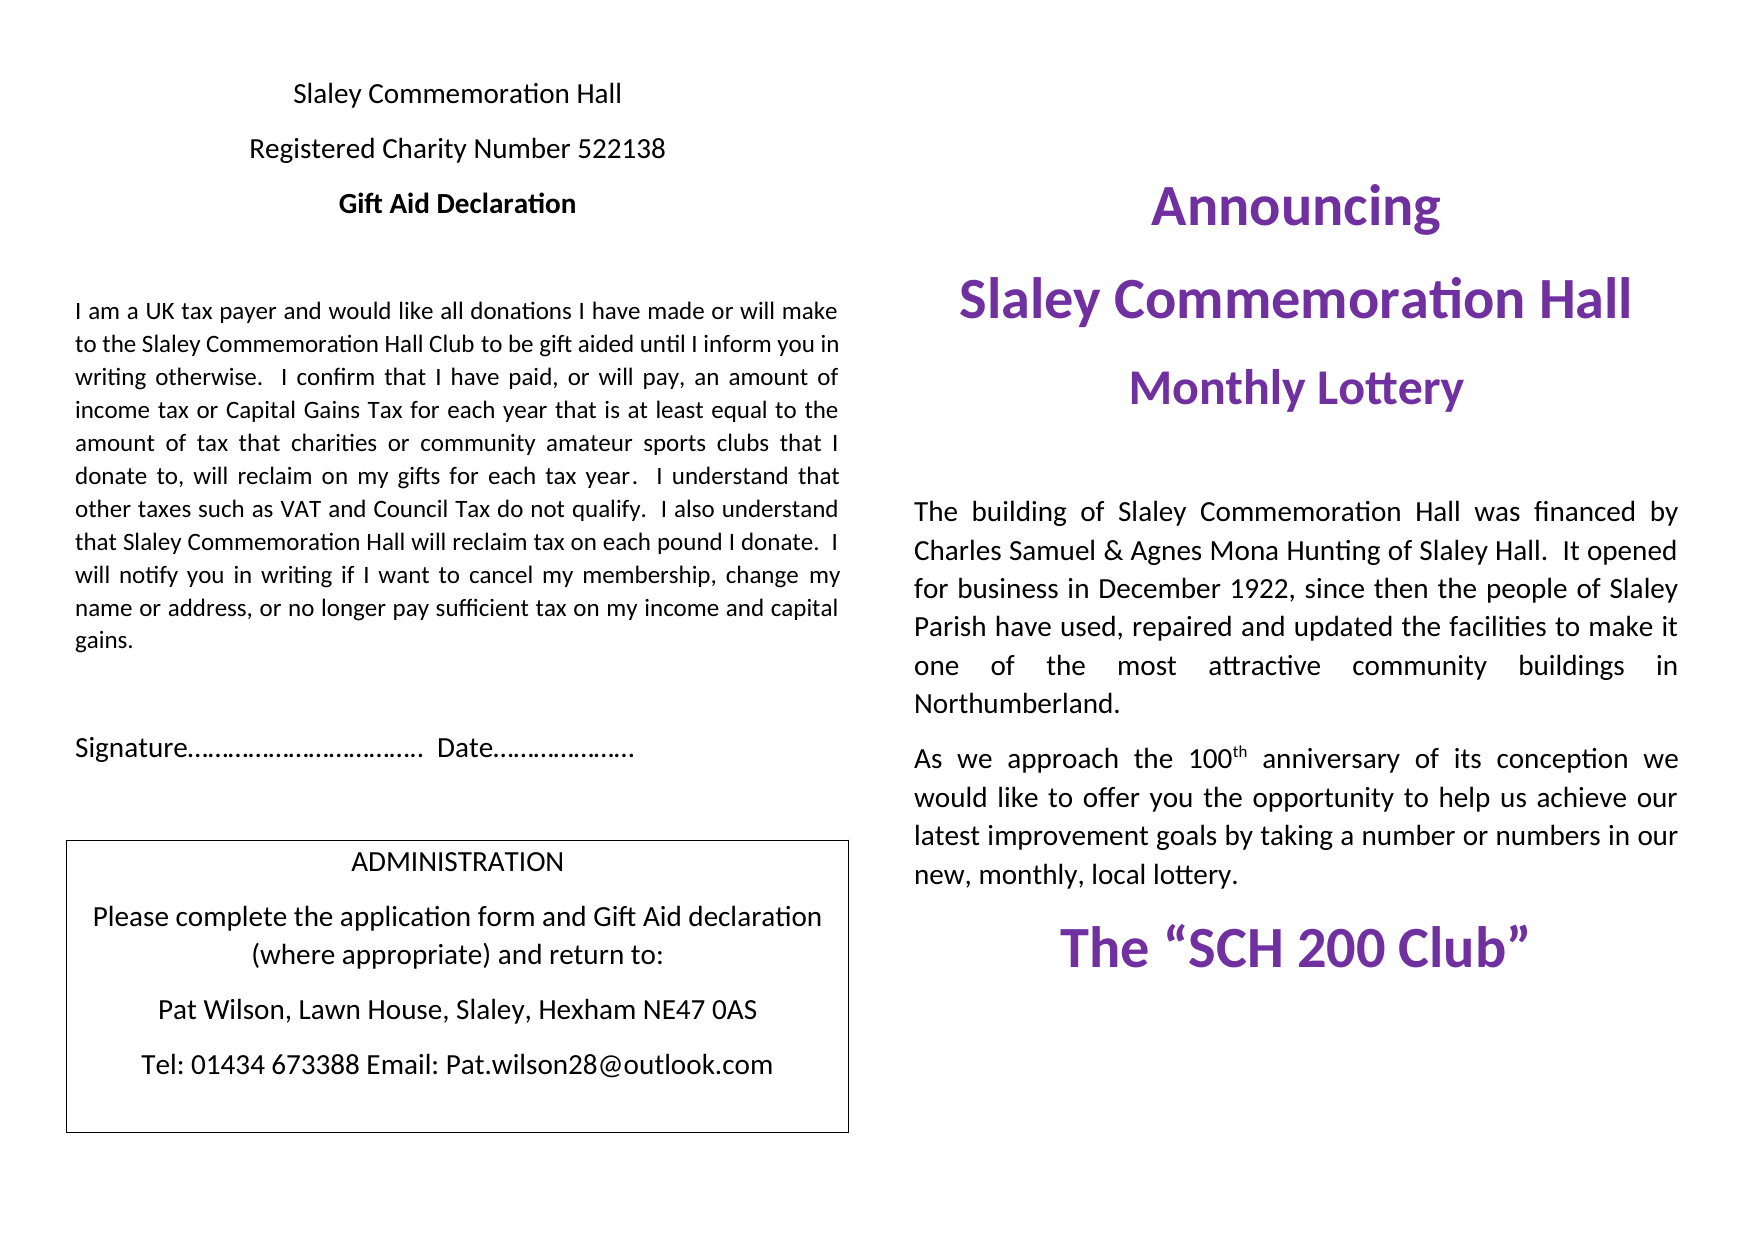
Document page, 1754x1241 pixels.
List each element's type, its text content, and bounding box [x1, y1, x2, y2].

text Please complete the application form and Gift Aid declaration (where appropriate) and return to: [67, 894, 848, 972]
text Slaley Commemoration Hall [75, 75, 840, 111]
text Slaley Commemoration Hall [914, 262, 1679, 333]
text As we approach the 100th anniversary of its conception we would like to offer you the opportunity to help us achieve our latest improvement goals by taking a number or numbers in our new, monthly, local lottery. [914, 741, 1679, 891]
text Gift Aid Declaration [75, 185, 840, 221]
text Tel: 01434 673388 Email: Pat.wilson28@outlook.com [67, 1043, 848, 1082]
text Registered Charity Number 522138 [75, 130, 840, 166]
text The building of Slaley Commemoration Hall was financed by Charles Samuel & Agnes Mona Hunting of Slaley Hall. It opened for business in December 1922, since then the people of Slaley Parish have used, repaired and updated the facilities to make it one of the most attractive community buildings in Northumberland. [914, 493, 1679, 721]
text The “SCH 200 Club” [914, 911, 1679, 982]
text ADMINISTRATION [67, 841, 848, 878]
text I am a UK tax payer and would like all donations I have made or will make to the Slaley Commemoration Hall Club to be gift aided until I inform you in writing otherwise. I confirm that I have paid, or will pay, an amount of income tax or Capital Gains Tax for each year that is at least equal to the amount of tax that charities or community amateur sports clubs that I donate to, will reclaim on my gifts for each tax year. I understand that other taxes such as VAT and Council Tax do not qualify. I also understand that Slaley Commemoration Hall will reclaim tax on each pound I donate. I will notify you in writing if I want to cancel my membership, change my name or address, or no longer pay sufficient tax on my income and capital gains. [75, 295, 840, 655]
text Pat Wilson, Lawn House, Slaley, Hexham NE47 0AS [67, 988, 848, 1027]
text Announcing [914, 168, 1679, 240]
text Monthly Lottery [914, 356, 1679, 417]
text Signature…………………………….. Date………………… [75, 729, 840, 765]
